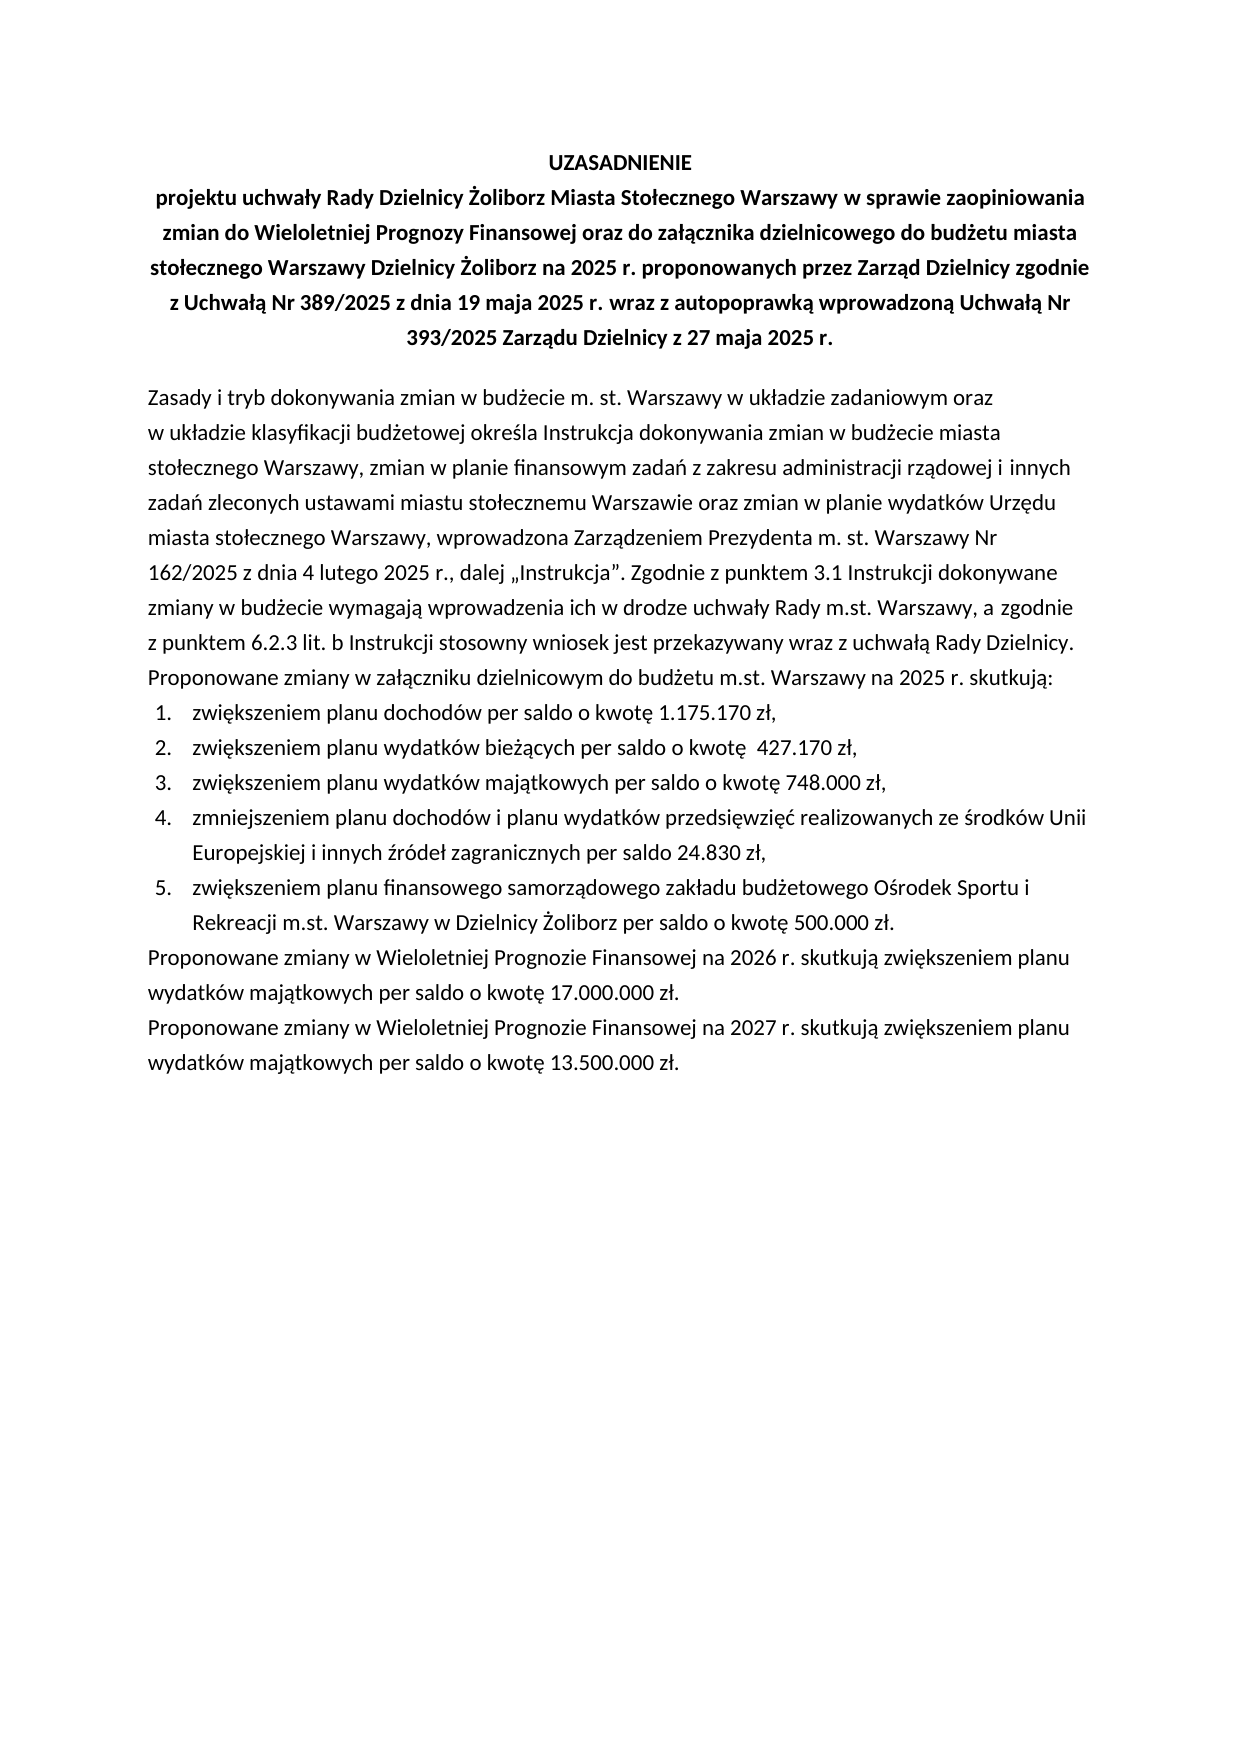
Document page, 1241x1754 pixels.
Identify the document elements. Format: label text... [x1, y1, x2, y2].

list zwiększeniem planu finansowego samorządowego zakładu budżetowego Ośrodek Sportu i Rekreacji m.st. Warszawy w Dzielnicy Żoliborz per saldo o kwotę 500.000 zł. [154, 873, 1093, 936]
list zwiększeniem planu wydatków bieżących per saldo o kwotę 427.170 zł, [154, 733, 1093, 761]
text Proponowane zmiany w Wieloletniej Prognozie Finansowej na 2026 r. skutkują zwiększeniem planu wydatków majątkowych per saldo o kwotę 17.000.000 zł. [148, 943, 1093, 1006]
list zwiększeniem planu dochodów per saldo o kwotę 1.175.170 zł, [154, 698, 1093, 726]
text Proponowane zmiany w załączniku dzielnicowym do budżetu m.st. Warszawy na 2025 r. skutkują: [148, 663, 1093, 691]
list zmniejszeniem planu dochodów i planu wydatków przedsięwzięć realizowanych ze środków Unii Europejskiej i innych źródeł zagranicznych per saldo 24.830 zł, [154, 803, 1093, 866]
text UZASADNIENIE projektu uchwały Rady Dzielnicy Żoliborz Miasta Stołecznego Warszawy w sprawie zaopiniowania zmian do Wieloletniej Prognozy Finansowej oraz do załącznika dzielnicowego do budżetu miasta stołecznego Warszawy Dzielnicy Żoliborz na 2025 r. proponowanych przez Zarząd Dzielnicy zgodnie z Uchwałą Nr 389/2025 z dnia 19 maja 2025 r. wraz z autopoprawką wprowadzoną Uchwałą Nr 393/2025 Zarządu Dzielnicy z 27 maja 2025 r. [148, 148, 1093, 351]
text Zasady i tryb dokonywania zmian w budżecie m. st. Warszawy w układzie zadaniowym oraz w układzie klasyfikacji budżetowej określa Instrukcja dokonywania zmian w budżecie miasta stołecznego Warszawy, zmian w planie finansowym zadań z zakresu administracji rządowej i innych zadań zleconych ustawami miastu stołecznemu Warszawie oraz zmian w planie wydatków Urzędu miasta stołecznego Warszawy, wprowadzona Zarządzeniem Prezydenta m. st. Warszawy Nr 162/2025 z dnia 4 lutego 2025 r., dalej „Instrukcja”. Zgodnie z punktem 3.1 Instrukcji dokonywane zmiany w budżecie wymagają wprowadzenia ich w drodze uchwały Rady m.st. Warszawy, a zgodnie z punktem 6.2.3 lit. b Instrukcji stosowny wniosek jest przekazywany wraz z uchwałą Rady Dzielnicy. [148, 383, 1093, 656]
text Proponowane zmiany w Wieloletniej Prognozie Finansowej na 2027 r. skutkują zwiększeniem planu wydatków majątkowych per saldo o kwotę 13.500.000 zł. [148, 1013, 1093, 1076]
list zwiększeniem planu wydatków majątkowych per saldo o kwotę 748.000 zł, [154, 768, 1093, 796]
